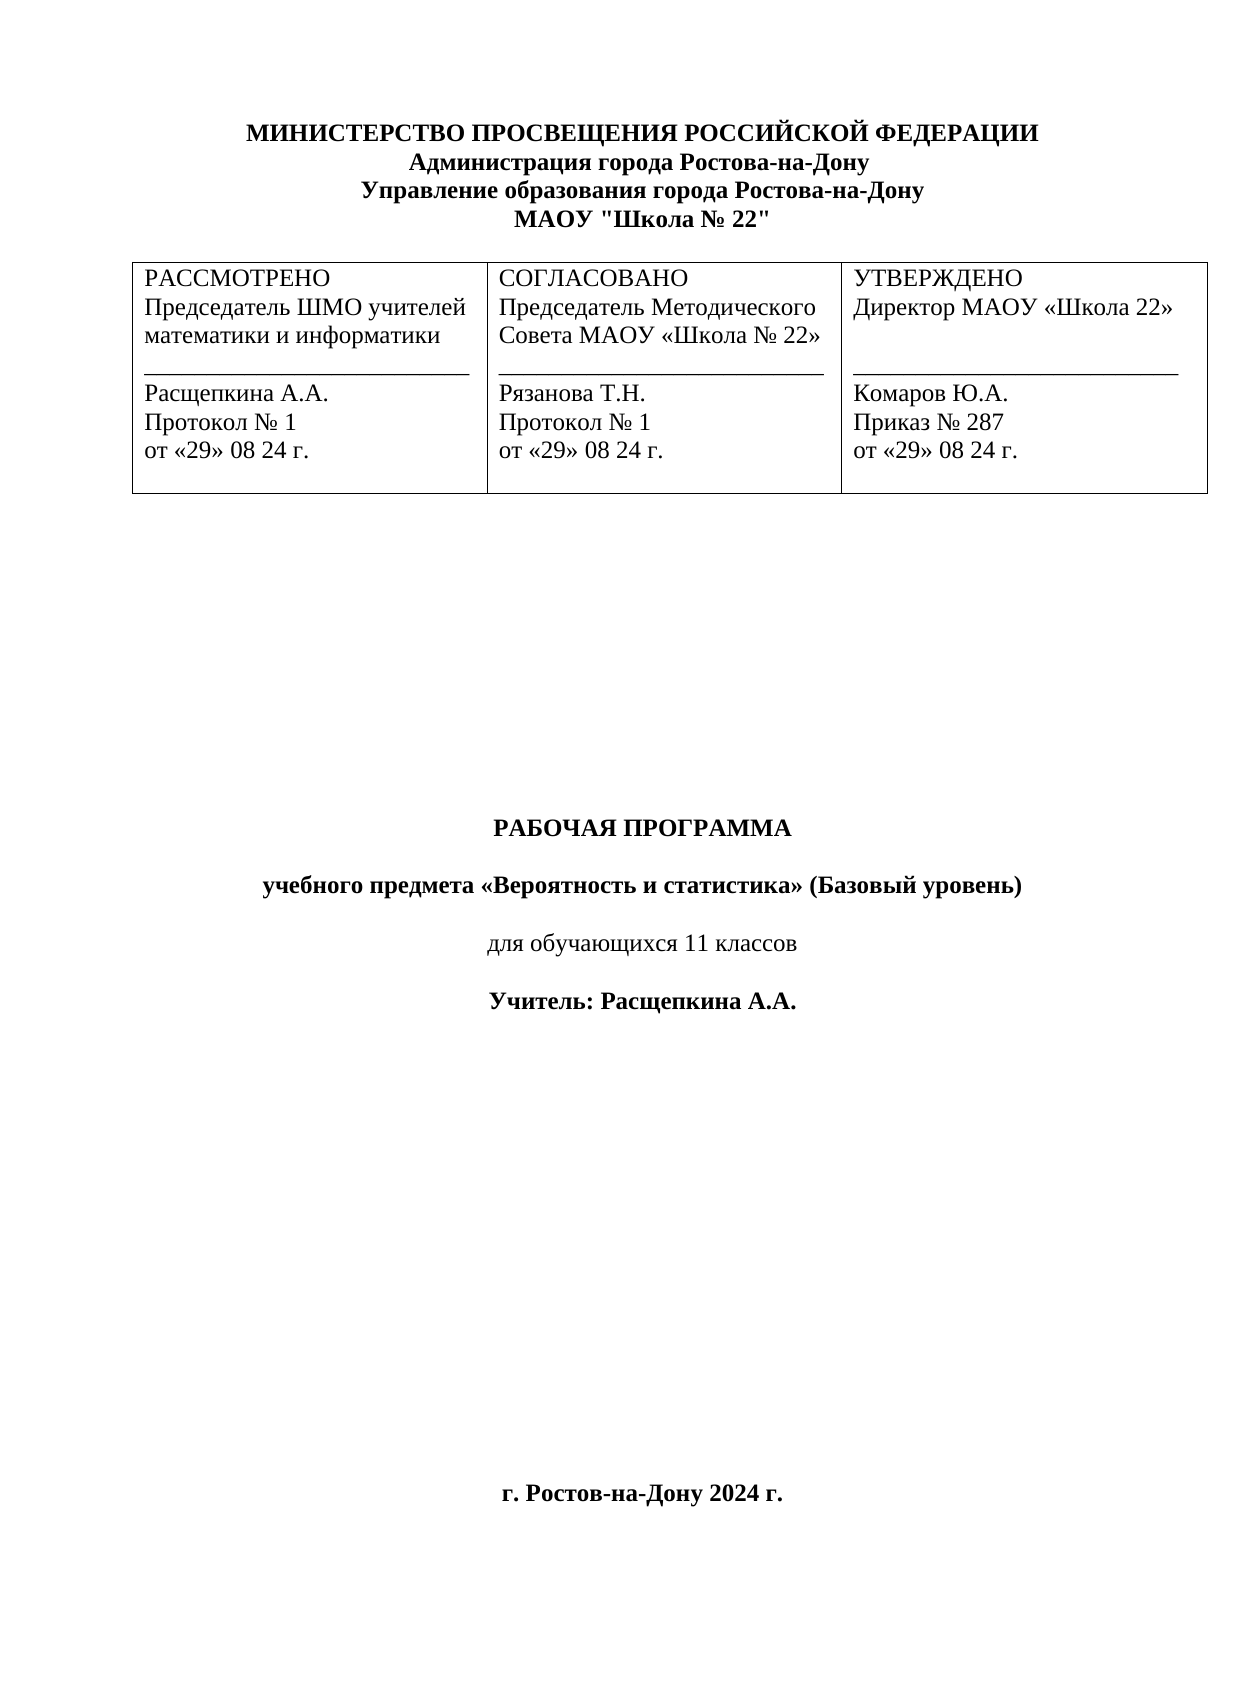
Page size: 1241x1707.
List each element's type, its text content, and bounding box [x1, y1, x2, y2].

text МАОУ "Школа № 22" [133, 204, 1152, 233]
text для обучающихся 11 классов [133, 928, 1152, 957]
text ‌Управление образования города Ростова-на-Дону‌​ [133, 176, 1152, 204]
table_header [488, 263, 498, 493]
text учебного предмета «Вероятность и статистика» (Базовый уровень) [133, 871, 1152, 899]
text МИНИСТЕРСТВО ПРОСВЕЩЕНИЯ РОССИЙСКОЙ ФЕДЕРАЦИИ [133, 118, 1152, 147]
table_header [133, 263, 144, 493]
text ‌Администрация города Ростова-на-Дону‌‌ [133, 147, 1152, 176]
text РАБОЧАЯ ПРОГРАММА [133, 813, 1152, 841]
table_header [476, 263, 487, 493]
text Учитель: Расщепкина А.А. [133, 986, 1152, 1015]
text ​г. Ростов-на-Дону‌ 2024 г.‌​ [133, 1478, 1152, 1507]
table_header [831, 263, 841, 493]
